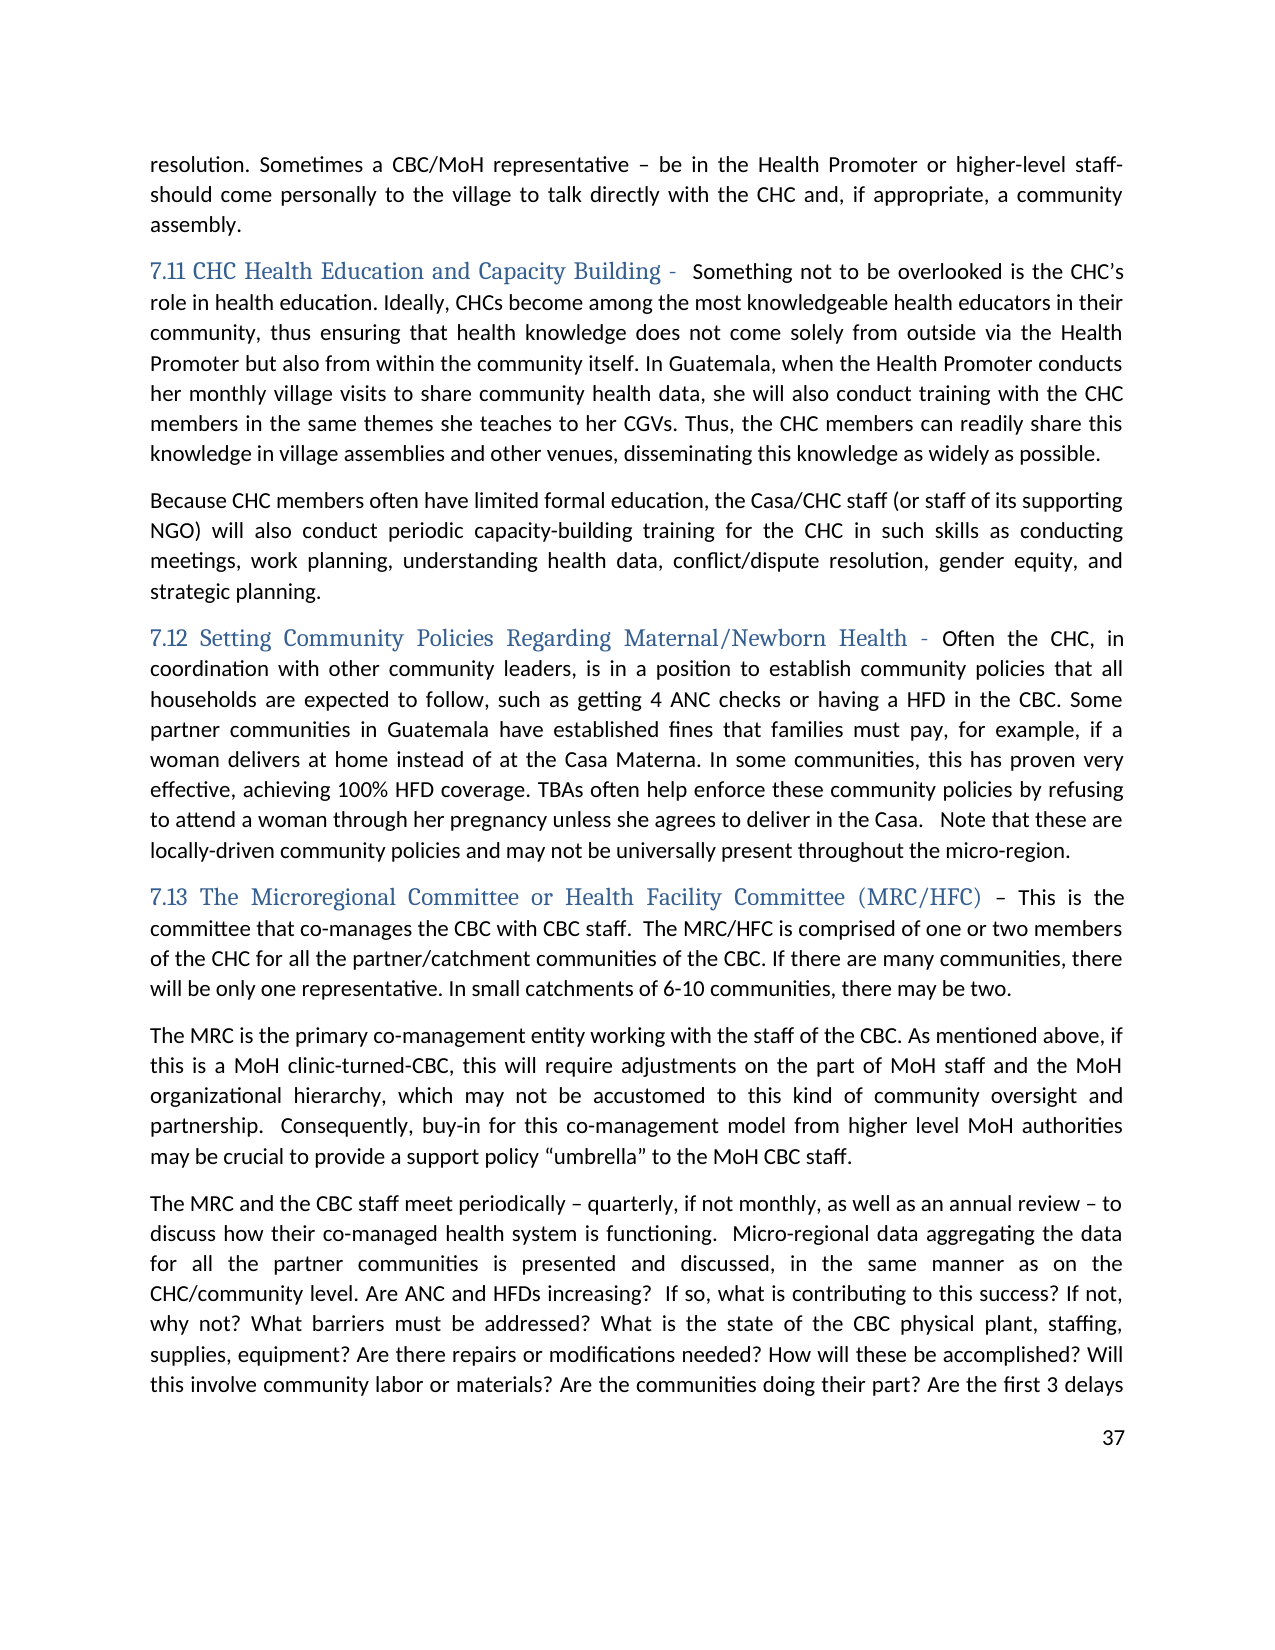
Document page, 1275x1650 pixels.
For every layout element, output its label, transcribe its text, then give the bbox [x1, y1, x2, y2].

text 7.12 Setting Community Policies Regarding Maternal/Newborn Health - Often the CHC, in coordination with other community leaders, is in a position to establish community policies that all households are expected to follow, such as getting 4 ANC checks or having a HFD in the CBC. Some partner communities in Guatemala have established fines that families must pay, for example, if a woman delivers at home instead of at the Casa Materna. In some communities, this has proven very effective, achieving 100% HFD coverage. TBAs often help enforce these community policies by refusing to attend a woman through her pregnancy unless she agrees to deliver in the Casa. Note that these are locally-driven community policies and may not be universally present throughout the micro-region. [150, 624, 1125, 864]
text 7.13 The Microregional Committee or Health Facility Committee (MRC/HFC) – This is the committee that co-manages the CBC with CBC staff. The MRC/HFC is comprised of one or two members of the CHC for all the partner/catchment communities of the CBC. If there are many communities, there will be only one representative. In small catchments of 6-10 communities, there may be two. [150, 883, 1125, 1002]
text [150, 1189, 1125, 1398]
text The MRC is the primary co-management entity working with the staff of the CBC. As mentioned above, if this is a MoH clinic-turned-CBC, this will require adjustments on the part of MoH staff and the MoH organizational hierarchy, which may not be accustomed to this kind of community oversight and partnership. Consequently, buy-in for this co-management model from higher level MoH authorities may be crucial to provide a support policy “umbrella” to the MoH CBC staff. [150, 1021, 1125, 1170]
text Because CHC members often have limited formal education, the Casa/CHC staff (or staff of its supporting NGO) will also conduct periodic capacity-building training for the CHC in such skills as conducting meetings, work planning, understanding health data, conflict/dispute resolution, gender equity, and strategic planning. [150, 486, 1125, 605]
text 7.11 CHC Health Education and Capacity Building - Something not to be overlooked is the CHC’s role in health education. Ideally, CHCs become among the most knowledgeable health educators in their community, thus ensuring that health knowledge does not come solely from outside via the Health Promoter but also from within the community itself. In Guatemala, when the Health Promoter conducts her monthly village visits to share community health data, she will also conduct training with the CHC members in the same themes she teaches to her CGVs. Thus, the CHC members can readily share this knowledge in village assemblies and other venues, disseminating this knowledge as widely as possible. [150, 257, 1125, 467]
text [150, 150, 1125, 238]
